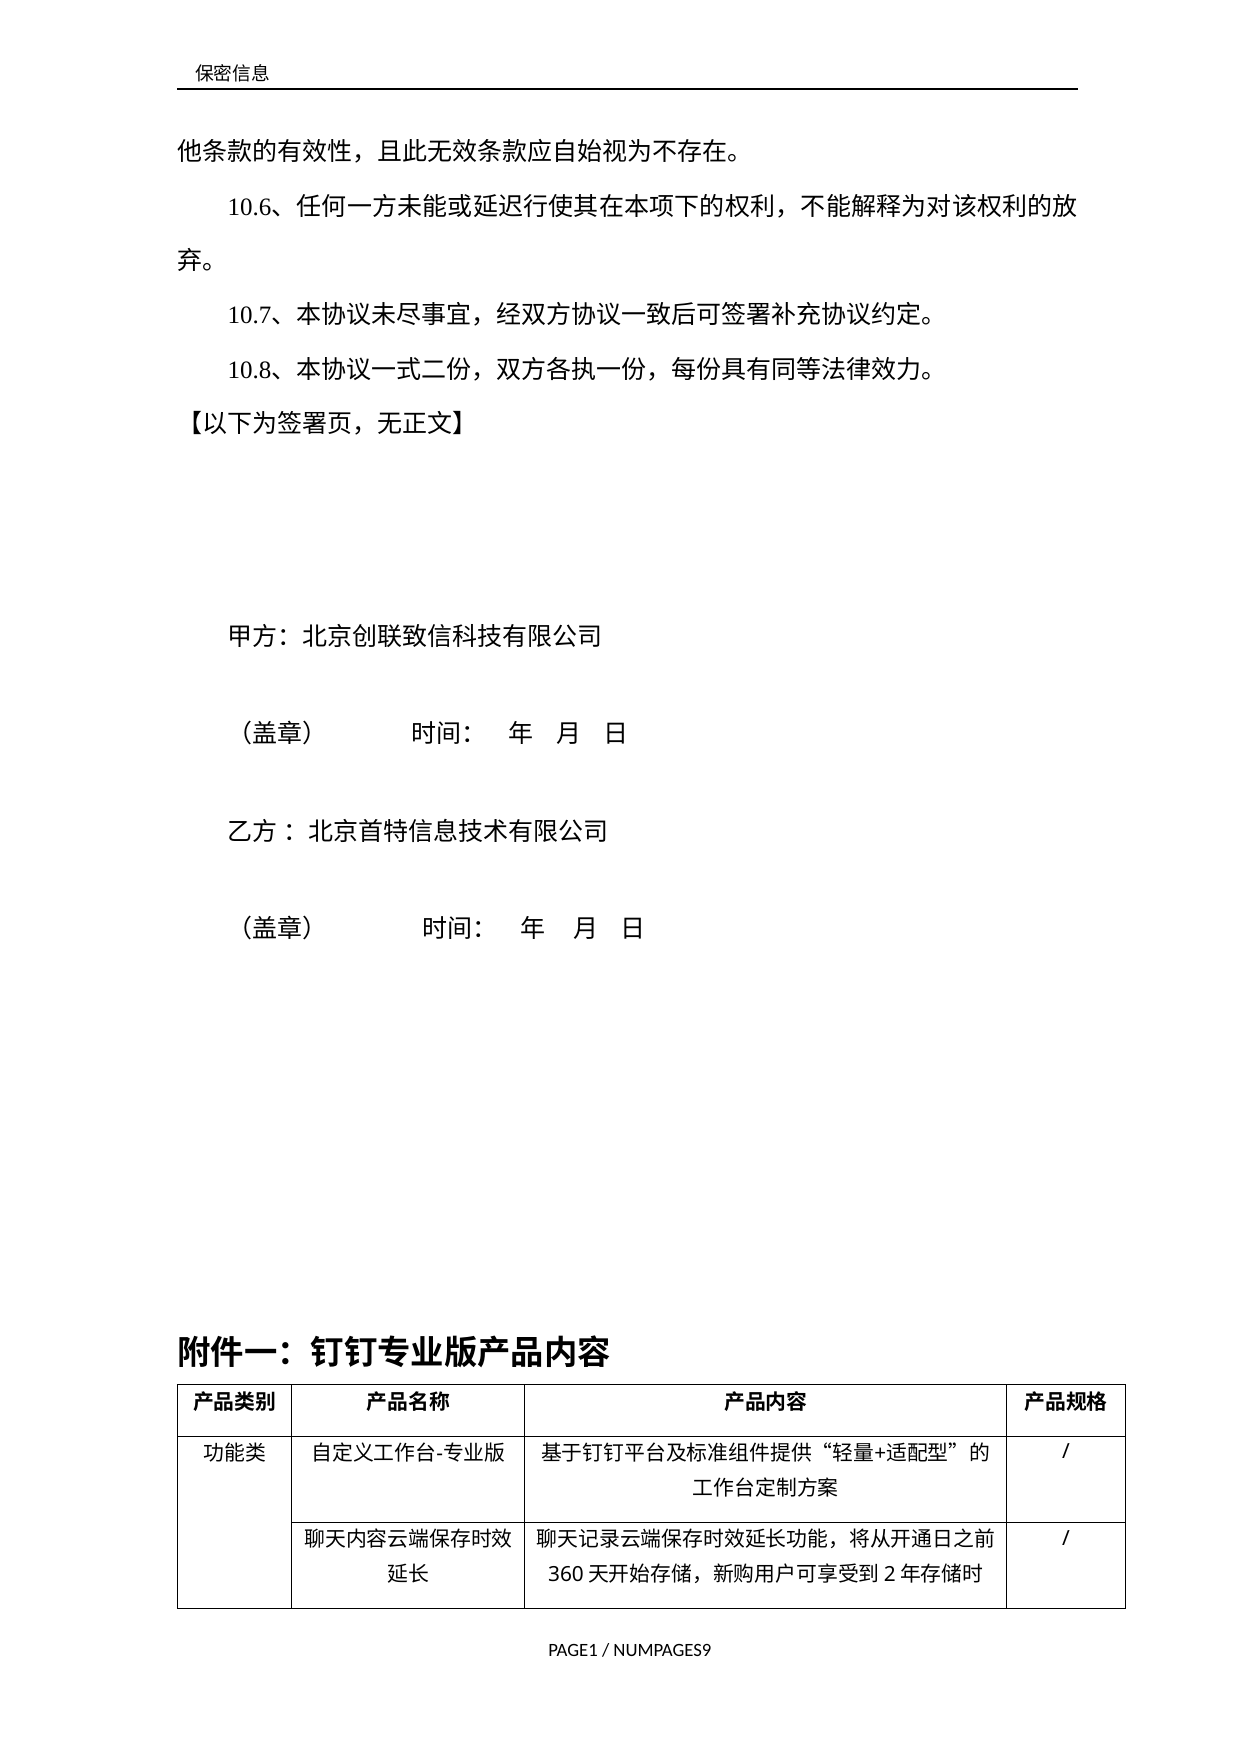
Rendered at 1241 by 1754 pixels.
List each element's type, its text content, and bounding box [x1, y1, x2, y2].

table_cell / [1007, 1523, 1125, 1608]
text 【以下为签署页，无正文】 [177, 404, 1078, 440]
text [177, 132, 1078, 168]
table_cell 聊天内容云端保存时效延长 [292, 1523, 524, 1608]
text （盖章） 时间： 年 月 日 [177, 908, 1078, 945]
text 10.6、任何一方未能或延迟行使其在本项下的权利，不能解释为对该权利的放弃。 [177, 186, 1078, 277]
text 甲方：北京创联致信科技有限公司 [177, 616, 1078, 652]
table_header 产品内容 [525, 1385, 1006, 1436]
table_cell / [1007, 1437, 1125, 1522]
table_header 产品类别 [178, 1385, 291, 1436]
text 附件一：钉钉专业版产品内容 [177, 1319, 1078, 1384]
text 乙方 ：北京首特信息技术有限公司 [177, 811, 1078, 847]
text 10.7、本协议未尽事宜，经双方协议一致后可签署补充协议约定。 [177, 295, 1078, 331]
table_cell 自定义工作台-专业版 [292, 1437, 524, 1522]
text （盖章） 时间： 年 月 日 [177, 713, 1078, 750]
text 10.8、本协议一式二份，双方各执一份，每份具有同等法律效力。 [177, 349, 1078, 386]
table_cell 功能类 [178, 1437, 291, 1608]
table_cell 基于钉钉平台及标准组件提供“轻量+适配型”的工作台定制方案 [525, 1437, 1006, 1522]
table_header 产品名称 [292, 1385, 524, 1436]
table_header 产品规格 [1007, 1385, 1125, 1436]
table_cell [525, 1523, 1006, 1608]
